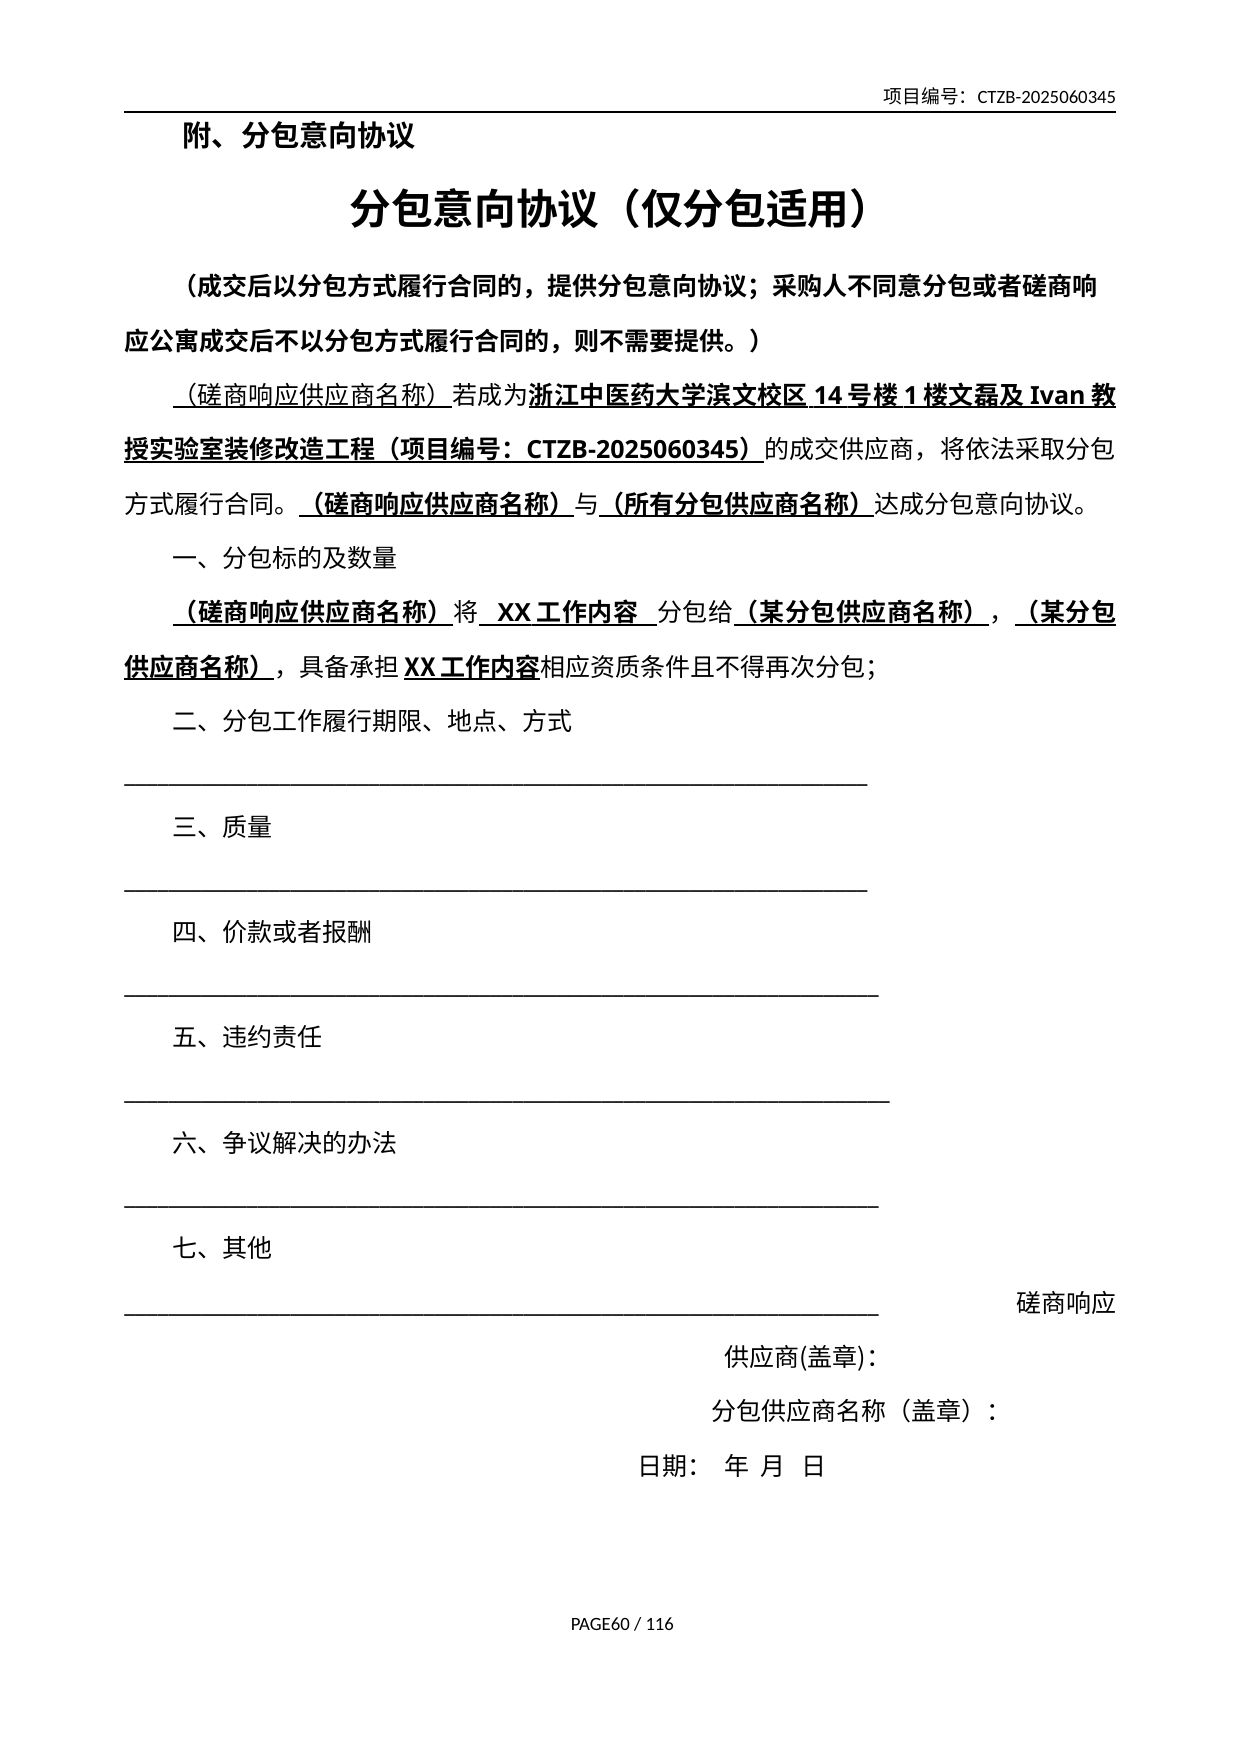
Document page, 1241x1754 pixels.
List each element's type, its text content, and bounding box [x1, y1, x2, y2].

text 二、分包工作履行期限、地点、方式 [124, 702, 1116, 738]
text 日期： 年 月 日 [124, 1446, 1116, 1482]
text （磋商响应供应商名称）若成为浙江中医药大学滨文校区14号楼1楼文磊及Ivan教授实验室装修改造工程（项目编号：CTZB-2025060345）的成交供应商，将依法采取分包方式履行合同。（磋商响应供应商名称）与（所有分包供应商名称）达成分包意向协议。 [124, 375, 1116, 520]
text 分包意向协议（仅分包适用） [124, 176, 1116, 237]
subtitle 附、分包意向协议 [124, 113, 1116, 155]
text 一、分包标的及数量 [124, 538, 1116, 575]
text 六、争议解决的办法 [124, 1123, 1116, 1159]
text _____________________________________________________________________ [124, 1072, 1116, 1106]
text （成交后以分包方式履行合同的，提供分包意向协议；采购人不同意分包或者磋商响应公寓成交后不以分包方式履行合同的，则不需要提供。） [124, 267, 1116, 357]
text ____________________________________________________________________ [124, 1178, 1116, 1212]
text 三、质量 [124, 807, 1116, 843]
text ____________________________________________________________________ [124, 967, 1116, 1001]
text ____________________________________________________________________ 磋商响应供应商(盖章)： [124, 1283, 1116, 1374]
text 五、违约责任 [124, 1018, 1116, 1054]
text （磋商响应供应商名称）将 XX工作内容 分包给（某分包供应商名称），（某分包供应商名称），具备承担XX工作内容相应资质条件且不得再次分包； [124, 593, 1116, 683]
text ___________________________________________________________________ [124, 861, 1116, 896]
text ___________________________________________________________________ [124, 756, 1116, 790]
text 七、其他 [124, 1229, 1116, 1265]
text 四、价款或者报酬 [124, 912, 1116, 949]
text 分包供应商名称（盖章）： [124, 1392, 1116, 1428]
